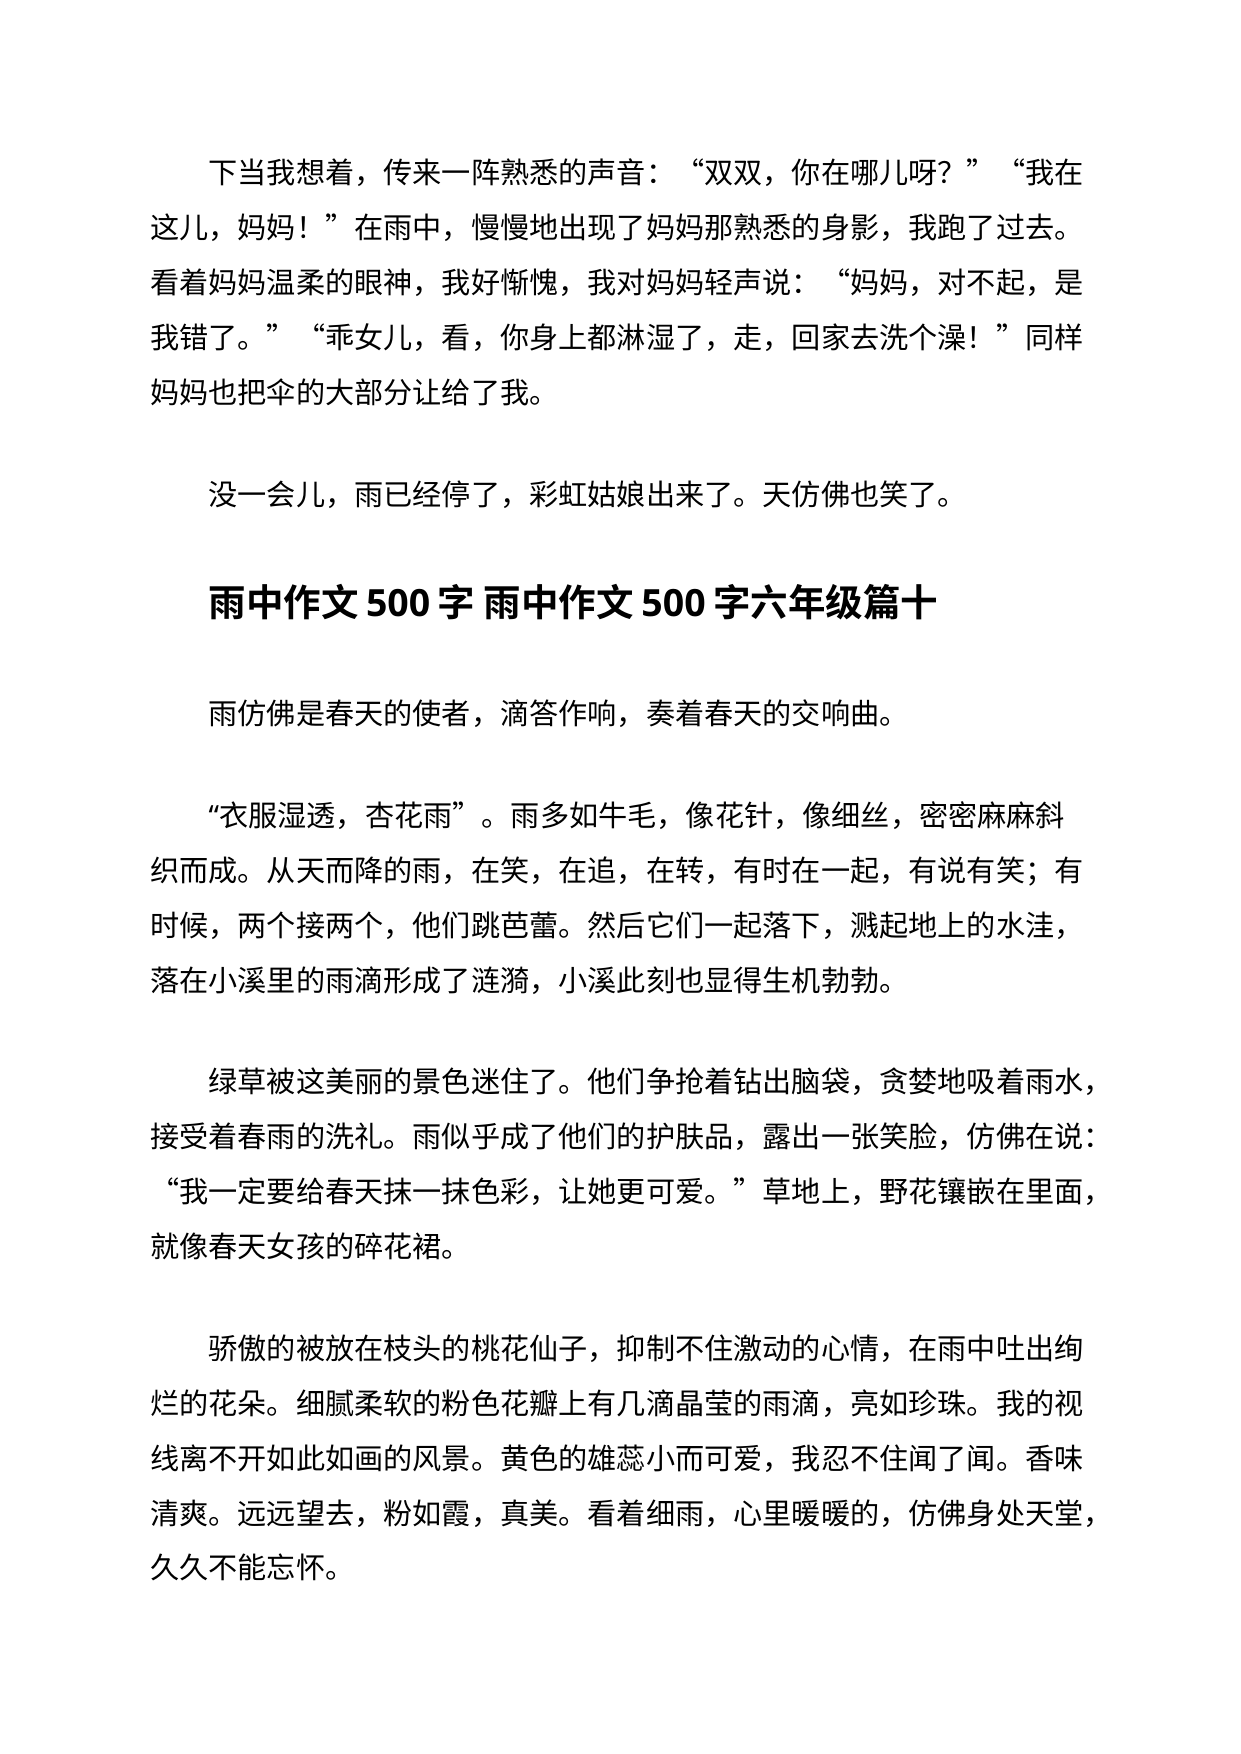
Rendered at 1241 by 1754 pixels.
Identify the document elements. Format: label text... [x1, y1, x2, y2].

text 骄傲的被放在枝头的桃花仙子，抑制不住激动的心情，在雨中吐出绚烂的花朵。细腻柔软的粉色花瓣上有几滴晶莹的雨滴，亮如珍珠。我的视线离不开如此如画的风景。黄色的雄蕊小而可爱，我忍不住闻了闻。香味清爽。远远望去，粉如霞，真美。看着细雨，心里暖暖的，仿佛身处天堂，久久不能忘怀。 [150, 1326, 1090, 1587]
text “衣服湿透，杏花雨”。雨多如牛毛，像花针，像细丝，密密麻麻斜织而成。从天而降的雨，在笑，在追，在转，有时在一起，有说有笑；有时候，两个接两个，他们跳芭蕾。然后它们一起落下，溅起地上的水洼，落在小溪里的雨滴形成了涟漪，小溪此刻也显得生机勃勃。 [150, 792, 1090, 999]
text 雨仿佛是春天的使者，滴答作响，奏着春天的交响曲。 [150, 691, 1090, 733]
text 没一会儿，雨已经停了，彩虹姑娘出来了。天仿佛也笑了。 [150, 471, 1090, 514]
text 绿草被这美丽的景色迷住了。他们争抢着钻出脑袋，贪婪地吸着雨水，接受着春雨的洗礼。雨似乎成了他们的护肤品，露出一张笑脸，仿佛在说：“我一定要给春天抹一抹色彩，让她更可爱。”草地上，野花镶嵌在里面，就像春天女孩的碎花裙。 [150, 1059, 1090, 1266]
text 下当我想着，传来一阵熟悉的声音：“双双，你在哪儿呀？”“我在这儿，妈妈！”在雨中，慢慢地出现了妈妈那熟悉的身影，我跑了过去。看着妈妈温柔的眼神，我好惭愧，我对妈妈轻声说：“妈妈，对不起，是我错了。”“乖女儿，看，你身上都淋湿了，走，回家去洗个澡！”同样妈妈也把伞的大部分让给了我。 [150, 150, 1090, 412]
text 雨中作文500字 雨中作文500字六年级篇十 [150, 573, 1090, 628]
